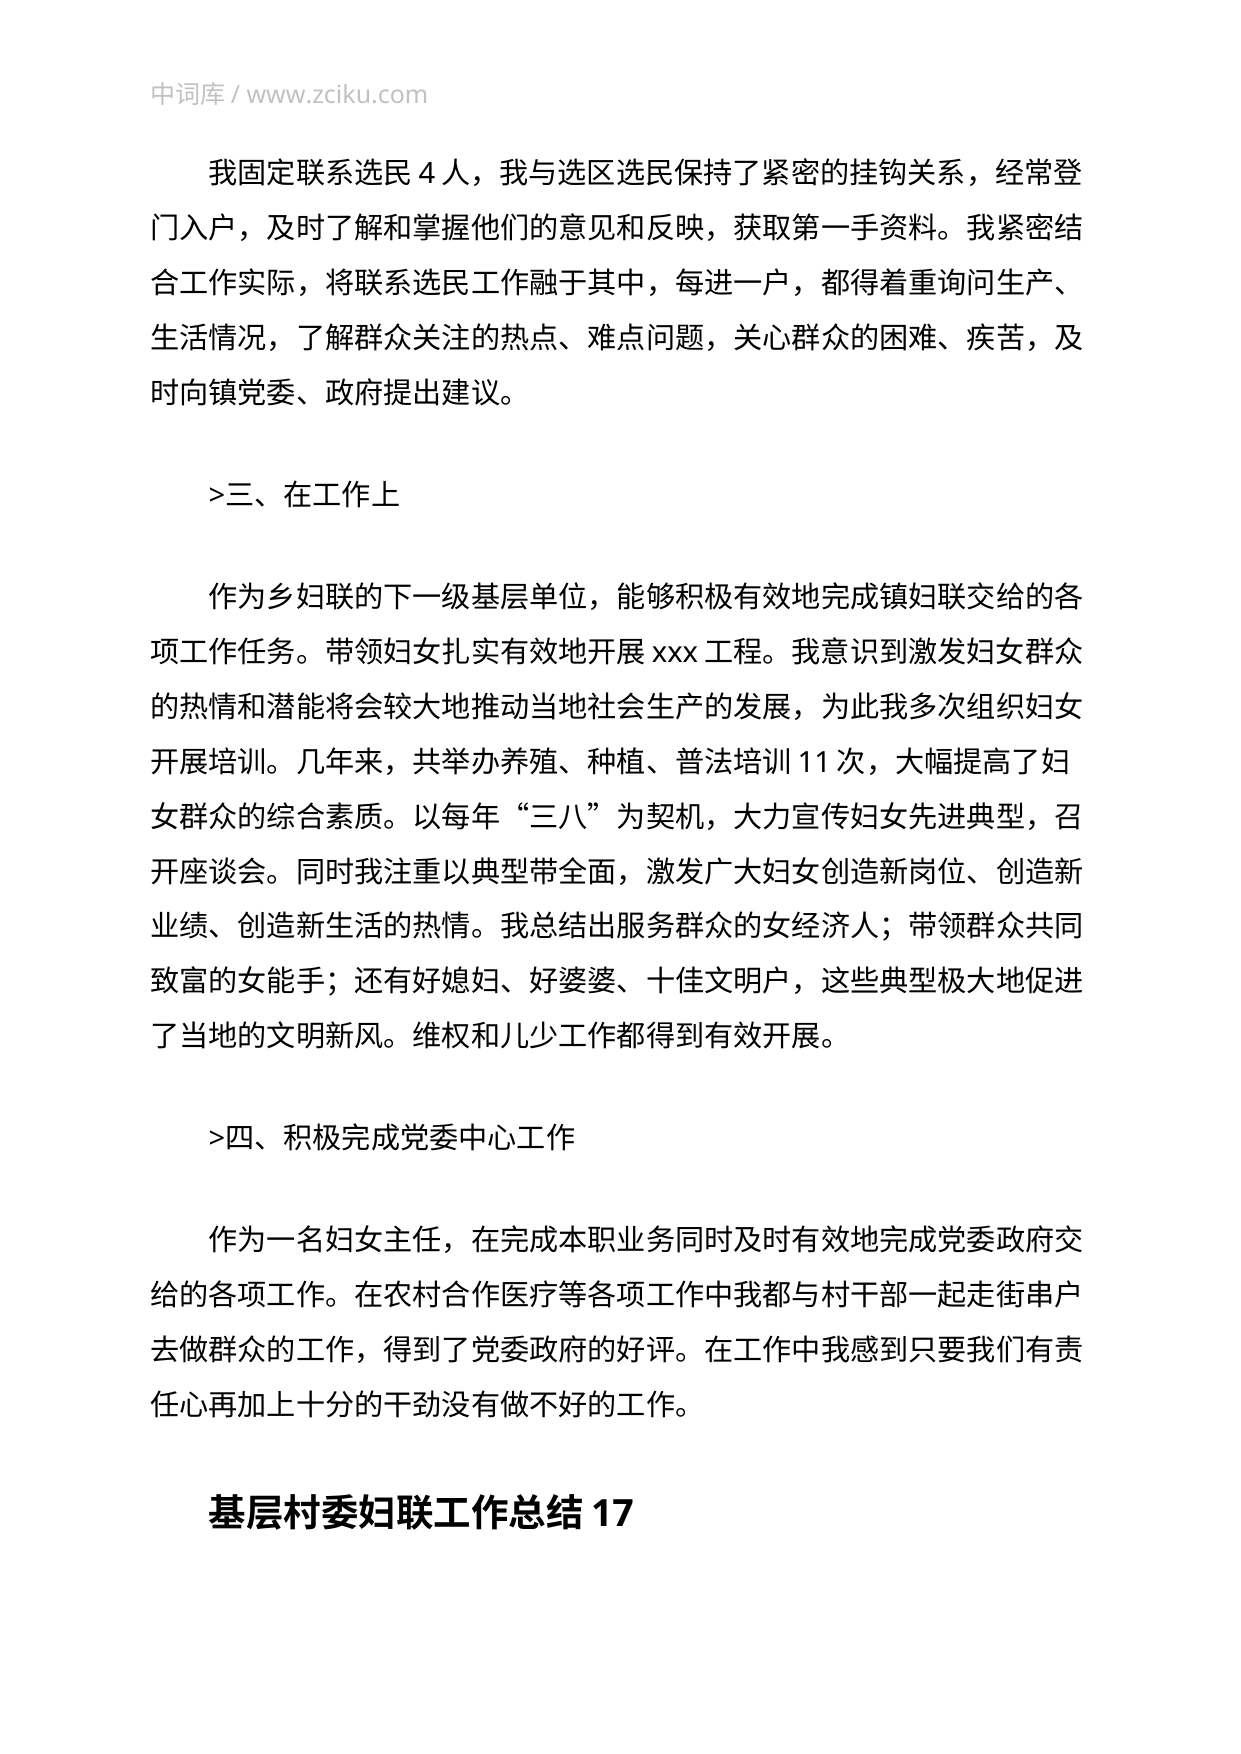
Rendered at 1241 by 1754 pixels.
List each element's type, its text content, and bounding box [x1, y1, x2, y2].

text 作为一名妇女主任，在完成本职业务同时及时有效地完成党委政府交给的各项工作。在农村合作医疗等各项工作中我都与村干部一起走街串户去做群众的工作，得到了党委政府的好评。在工作中我感到只要我们有责任心再加上十分的干劲没有做不好的工作。 [150, 1217, 1090, 1423]
text >四、积极完成党委中心工作 [150, 1114, 1090, 1157]
text >三、在工作上 [150, 471, 1090, 514]
text 我固定联系选民4人，我与选区选民保持了紧密的挂钩关系，经常登门入户，及时了解和掌握他们的意见和反映，获取第一手资料。我紧密结合工作实际，将联系选民工作融于其中，每进一户，都得着重询问生产、生活情况，了解群众关注的热点、难点问题，关心群众的困难、疾苦，及时向镇党委、政府提出建议。 [150, 150, 1090, 412]
text 作为乡妇联的下一级基层单位，能够积极有效地完成镇妇联交给的各项工作任务。带领妇女扎实有效地开展xxx工程。我意识到激发妇女群众的热情和潜能将会较大地推动当地社会生产的发展，为此我多次组织妇女开展培训。几年来，共举办养殖、种植、普法培训11次，大幅提高了妇女群众的综合素质。以每年“三八”为契机，大力宣传妇女先进典型，召开座谈会。同时我注重以典型带全面，激发广大妇女创造新岗位、创造新业绩、创造新生活的热情。我总结出服务群众的女经济人；带领群众共同致富的女能手；还有好媳妇、好婆婆、十佳文明户，这些典型极大地促进了当地的文明新风。维权和儿少工作都得到有效开展。 [150, 573, 1090, 1055]
text 基层村委妇联工作总结17 [150, 1483, 1090, 1537]
